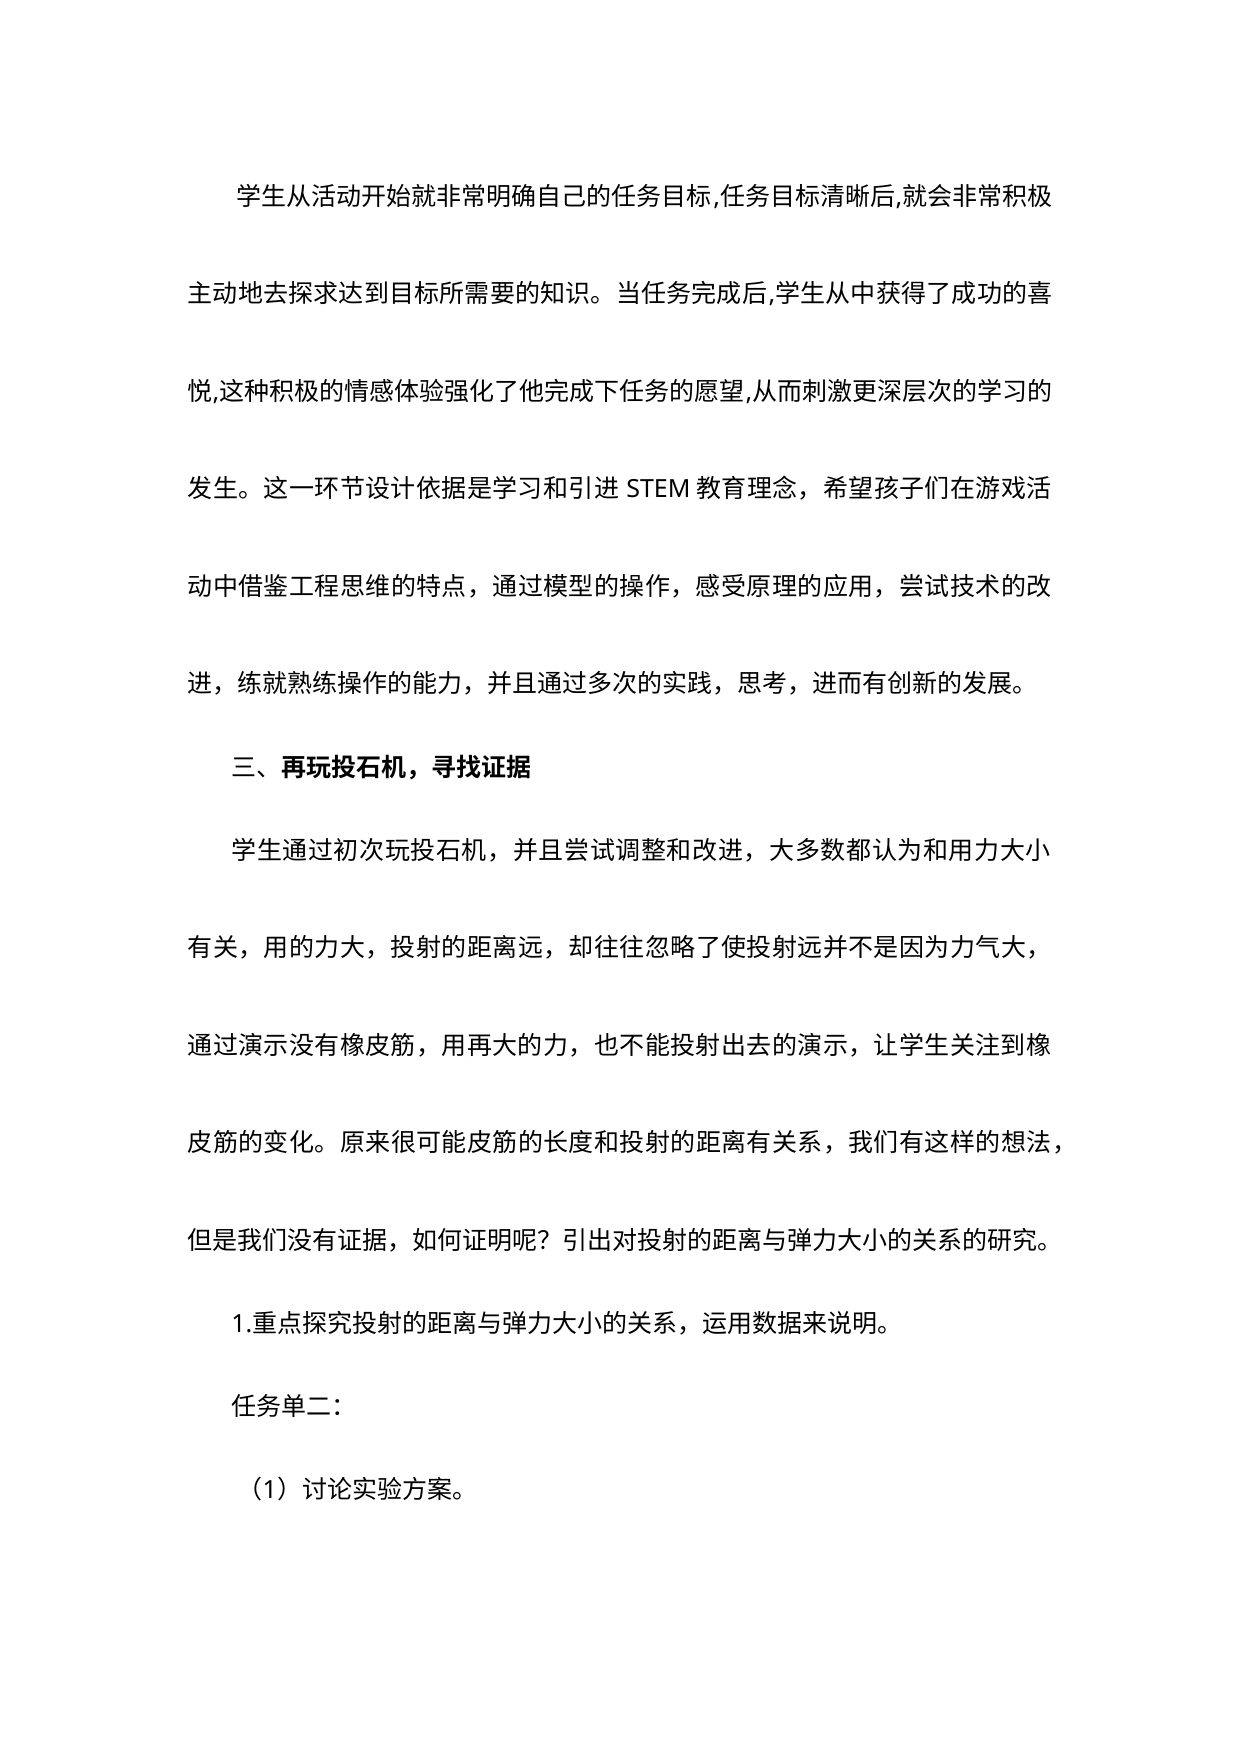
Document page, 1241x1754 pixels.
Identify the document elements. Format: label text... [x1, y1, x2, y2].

text 三、再玩投石机，寻找证据 [187, 733, 1053, 798]
text 任务单二： [187, 1372, 1053, 1437]
text 1.重点探究投射的距离与弹力大小的关系，运用数据来说明。 [187, 1289, 1053, 1354]
text 学生从活动开始就非常明确自己的任务目标,任务目标清晰后,就会非常积极主动地去探求达到目标所需要的知识。当任务完成后,学生从中获得了成功的喜悦,这种积极的情感体验强化了他完成下任务的愿望,从而刺激更深层次的学习的发生。这一环节设计依据是学习和引进STEM教育理念，希望孩子们在游戏活动中借鉴工程思维的特点，通过模型的操作，感受原理的应用，尝试技术的改进，练就熟练操作的能力，并且通过多次的实践，思考，进而有创新的发展。 [187, 162, 1053, 714]
text 学生通过初次玩投石机，并且尝试调整和改进，大多数都认为和用力大小有关，用的力大，投射的距离远，却往往忽略了使投射远并不是因为力气大，通过演示没有橡皮筋，用再大的力，也不能投射出去的演示，让学生关注到橡皮筋的变化。原来很可能皮筋的长度和投射的距离有关系，我们有这样的想法，但是我们没有证据，如何证明呢？引出对投射的距离与弹力大小的关系的研究。 [187, 816, 1053, 1271]
text （1）讨论实验方案。 [187, 1455, 1053, 1520]
